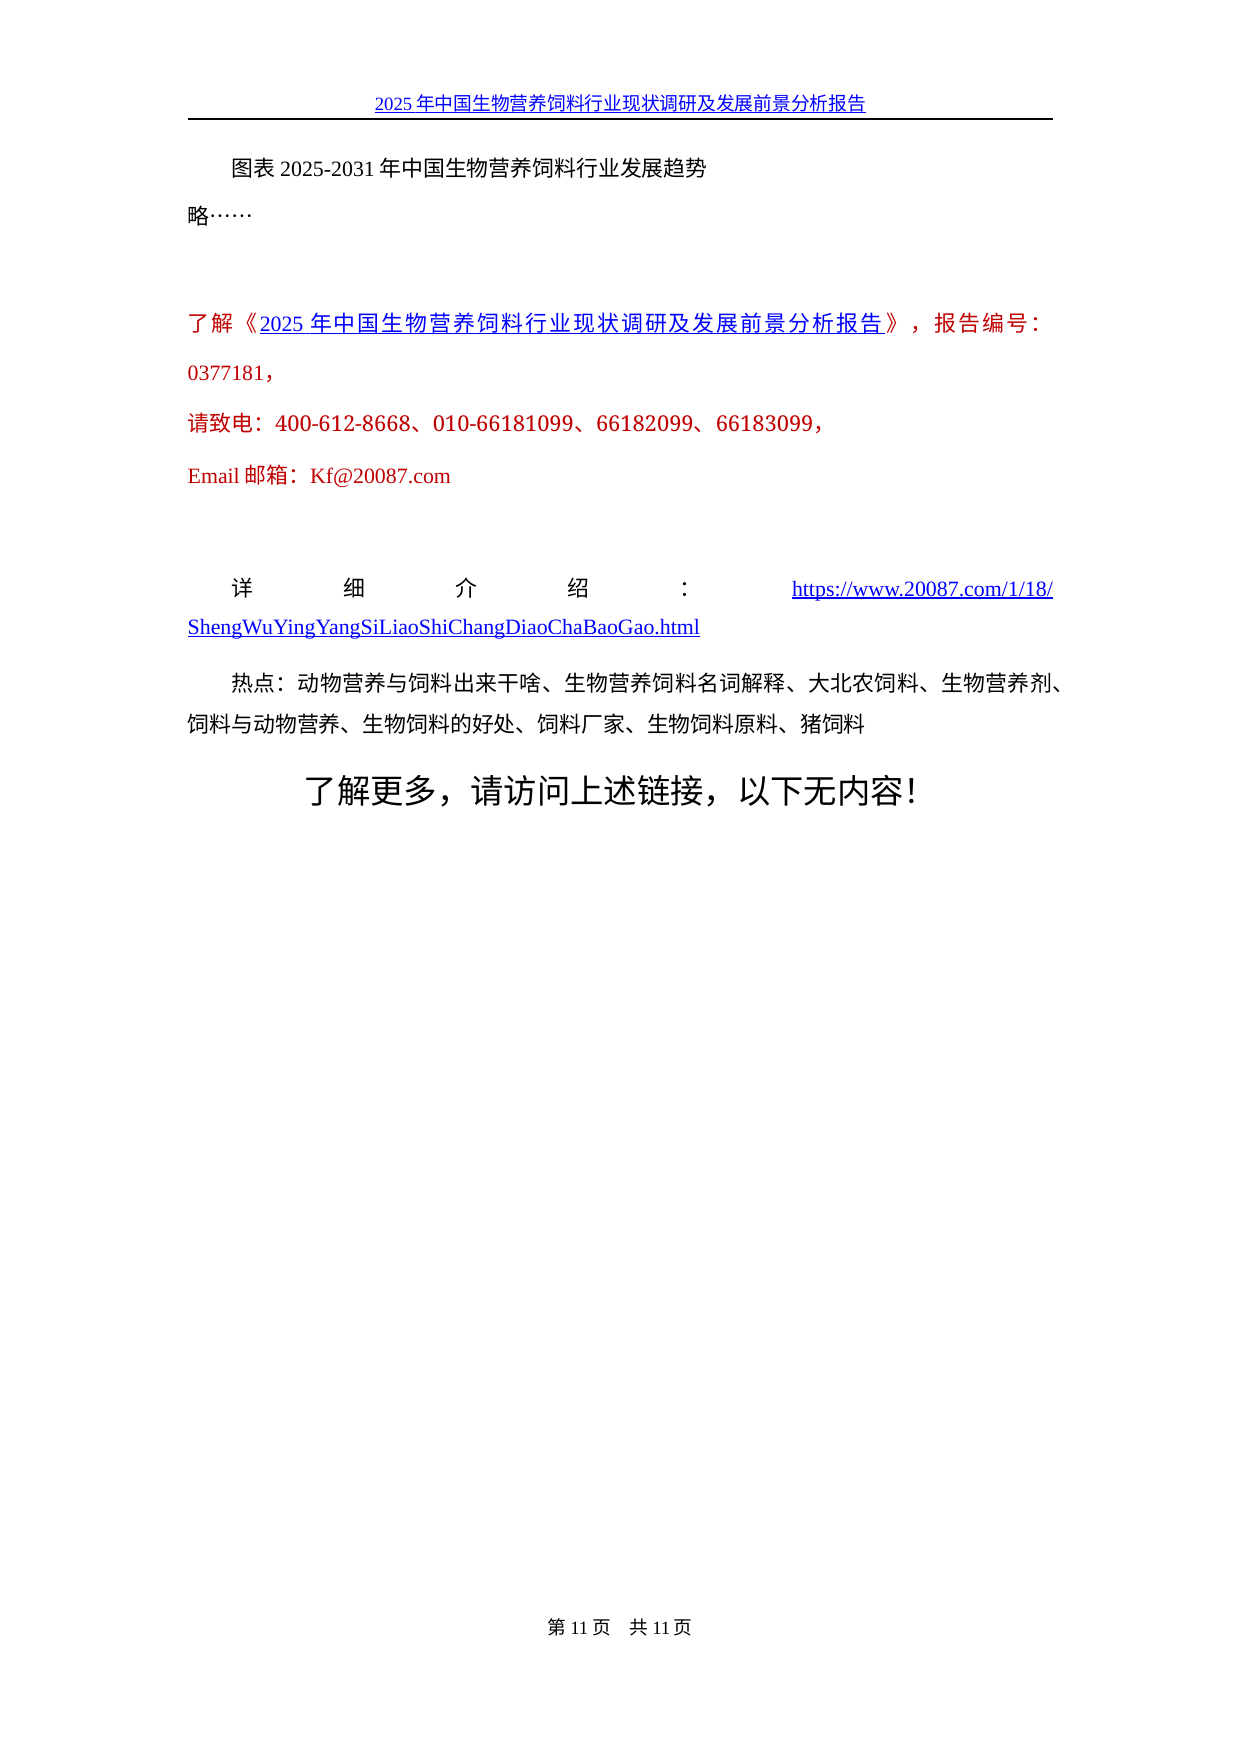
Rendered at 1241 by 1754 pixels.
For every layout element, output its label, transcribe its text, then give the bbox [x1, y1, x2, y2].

title 了解更多，请访问上述链接，以下无内容！ [187, 756, 1053, 821]
text Email邮箱：Kf@20087.com [187, 457, 1053, 490]
text 请致电：400-612-8668、010-66181099、66182099、66183099， [187, 406, 1053, 438]
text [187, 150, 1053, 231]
text 了解《2025年中国生物营养饲料行业现状调研及发展前景分析报告》，报告编号：0377181， [187, 305, 1053, 387]
text 热点：动物营养与饲料出来干啥、生物营养饲料名词解释、大北农饲料、生物营养剂、饲料与动物营养、生物饲料的好处、饲料厂家、生物饲料原料、猪饲料 [187, 666, 1053, 739]
text 详细介绍：https://www.20087.com/1/18/ShengWuYingYangSiLiaoShiChangDiaoChaBaoGao.html [187, 570, 1053, 643]
